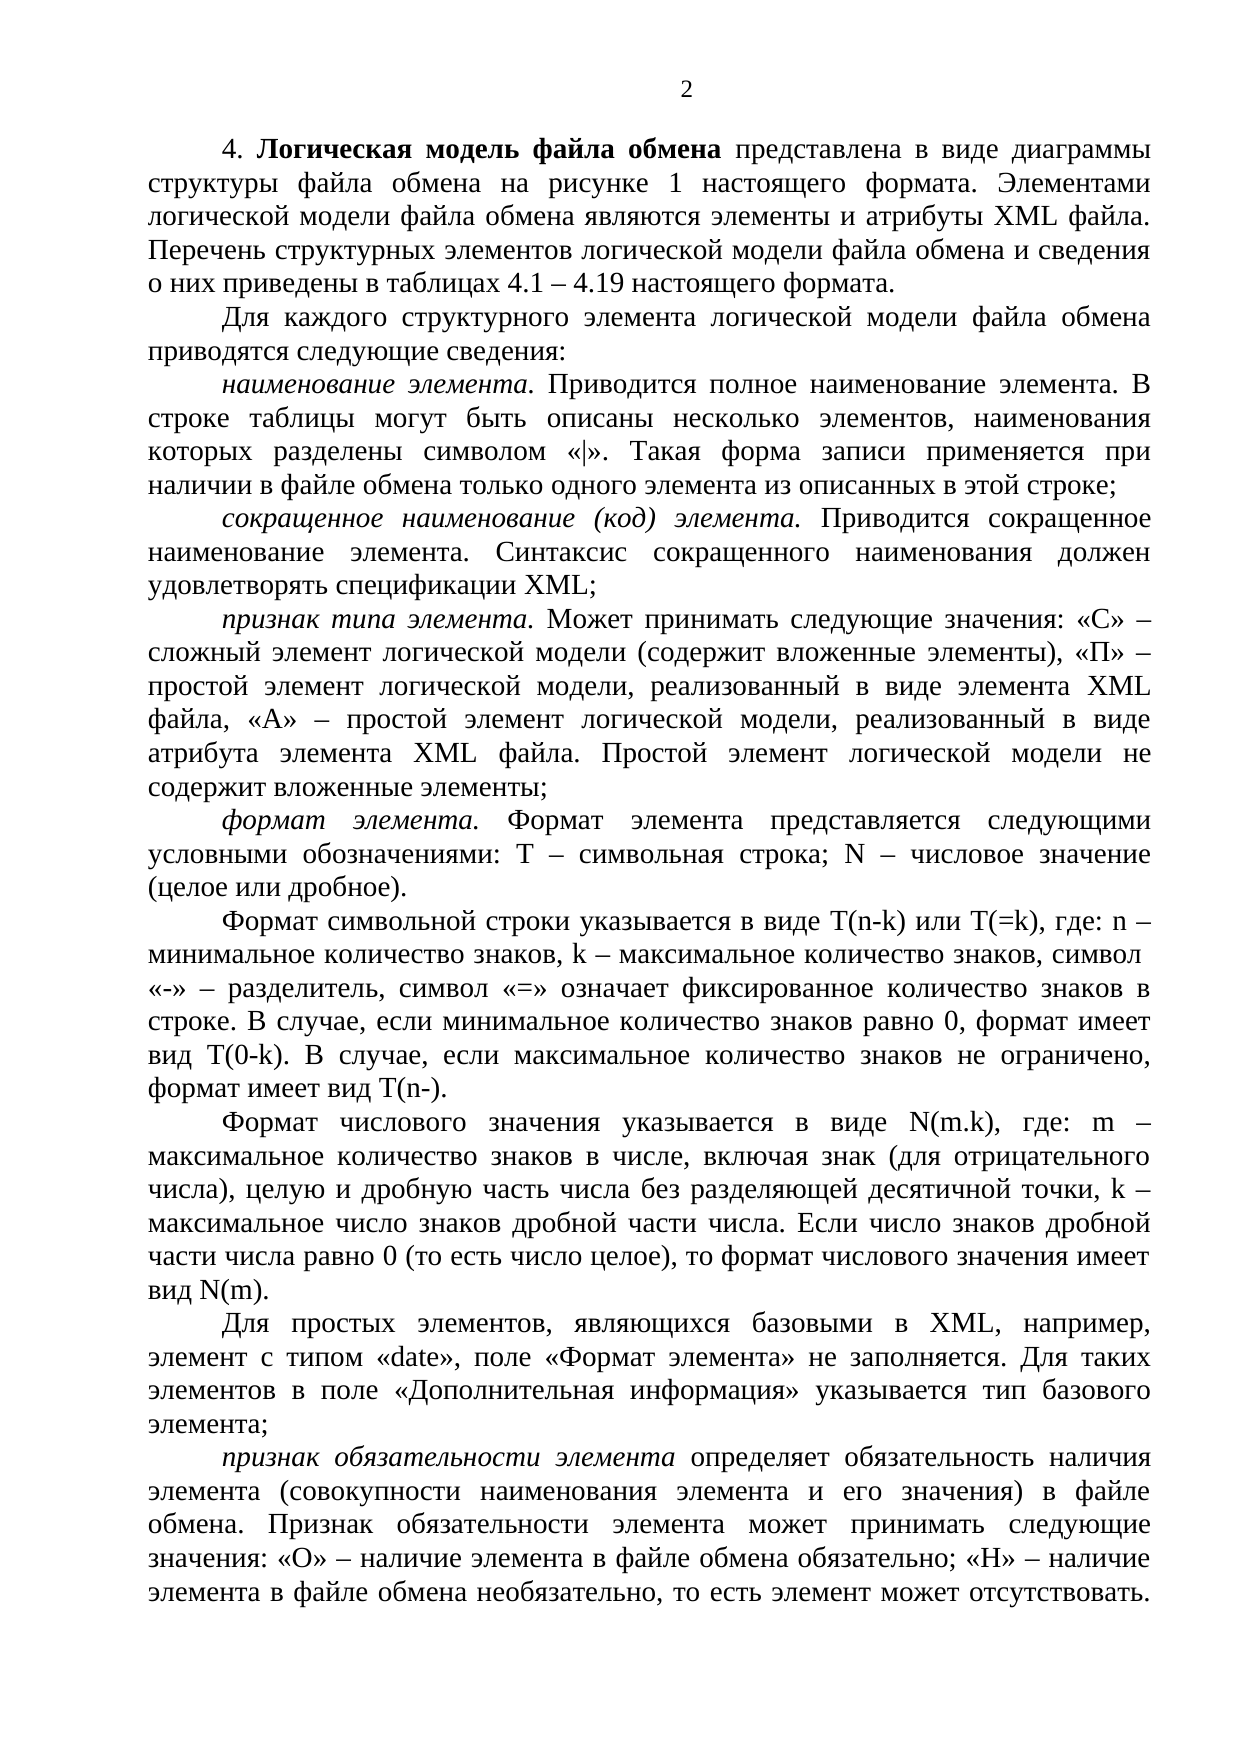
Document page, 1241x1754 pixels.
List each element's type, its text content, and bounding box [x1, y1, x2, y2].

list формат элемента. Формат элемента представляется следующими условными обозначениями: Т – символьная строка; N – числовое значение (целое или дробное). [148, 802, 1152, 903]
list сокращенное наименование (код) элемента. Приводится сокращенное наименование элемента. Синтаксис сокращенного наименования должен удовлетворять спецификации XML; [148, 500, 1152, 601]
list Для простых элементов, являющихся базовыми в XML, например, элемент с типом «date», поле «Формат элемента» не заполняется. Для таких элементов в поле «Дополнительная информация» указывается тип базового элемента; [148, 1305, 1152, 1439]
text Для каждого структурного элемента логической модели файла обмена приводятся следующие сведения: [148, 299, 1152, 366]
list наименование элемента. Приводится полное наименование элемента. В строке таблицы могут быть описаны несколько элементов, наименования которых разделены символом «|». Такая форма записи применяется при наличии в файле обмена только одного элемента из описанных в этой строке; [148, 366, 1152, 500]
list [148, 1439, 1152, 1607]
text 4. Логическая модель файла обмена представлена в виде диаграммы структуры файла обмена на рисунке 1 настоящего формата. Элементами логической модели файла обмена являются элементы и атрибуты XML файла. Перечень структурных элементов логической модели файла обмена и сведения о них приведены в таблицах 4.1 – 4.19 настоящего формата. [148, 131, 1152, 299]
list Формат символьной строки указывается в виде Т(n-k) или T(=k), где: n – минимальное количество знаков, k – максимальное количество знаков, символ «-» – разделитель, символ «=» означает фиксированное количество знаков в строке. В случае, если минимальное количество знаков равно 0, формат имеет вид Т(0-k). В случае, если максимальное количество знаков не ограничено, формат имеет вид Т(n-). [148, 903, 1152, 1104]
list Формат числового значения указывается в виде N(m.k), где: m – максимальное количество знаков в числе, включая знак (для отрицательного числа), целую и дробную часть числа без разделяющей десятичной точки, k – максимальное число знаков дробной части числа. Если число знаков дробной части числа равно 0 (то есть число целое), то формат числового значения имеет вид N(m). [148, 1104, 1152, 1305]
list признак типа элемента. Может принимать следующие значения: «С» – сложный элемент логической модели (содержит вложенные элементы), «П» – простой элемент логической модели, реализованный в виде элемента XML файла, «А» – простой элемент логической модели, реализованный в виде атрибута элемента XML файла. Простой элемент логической модели не содержит вложенные элементы; [148, 601, 1152, 802]
